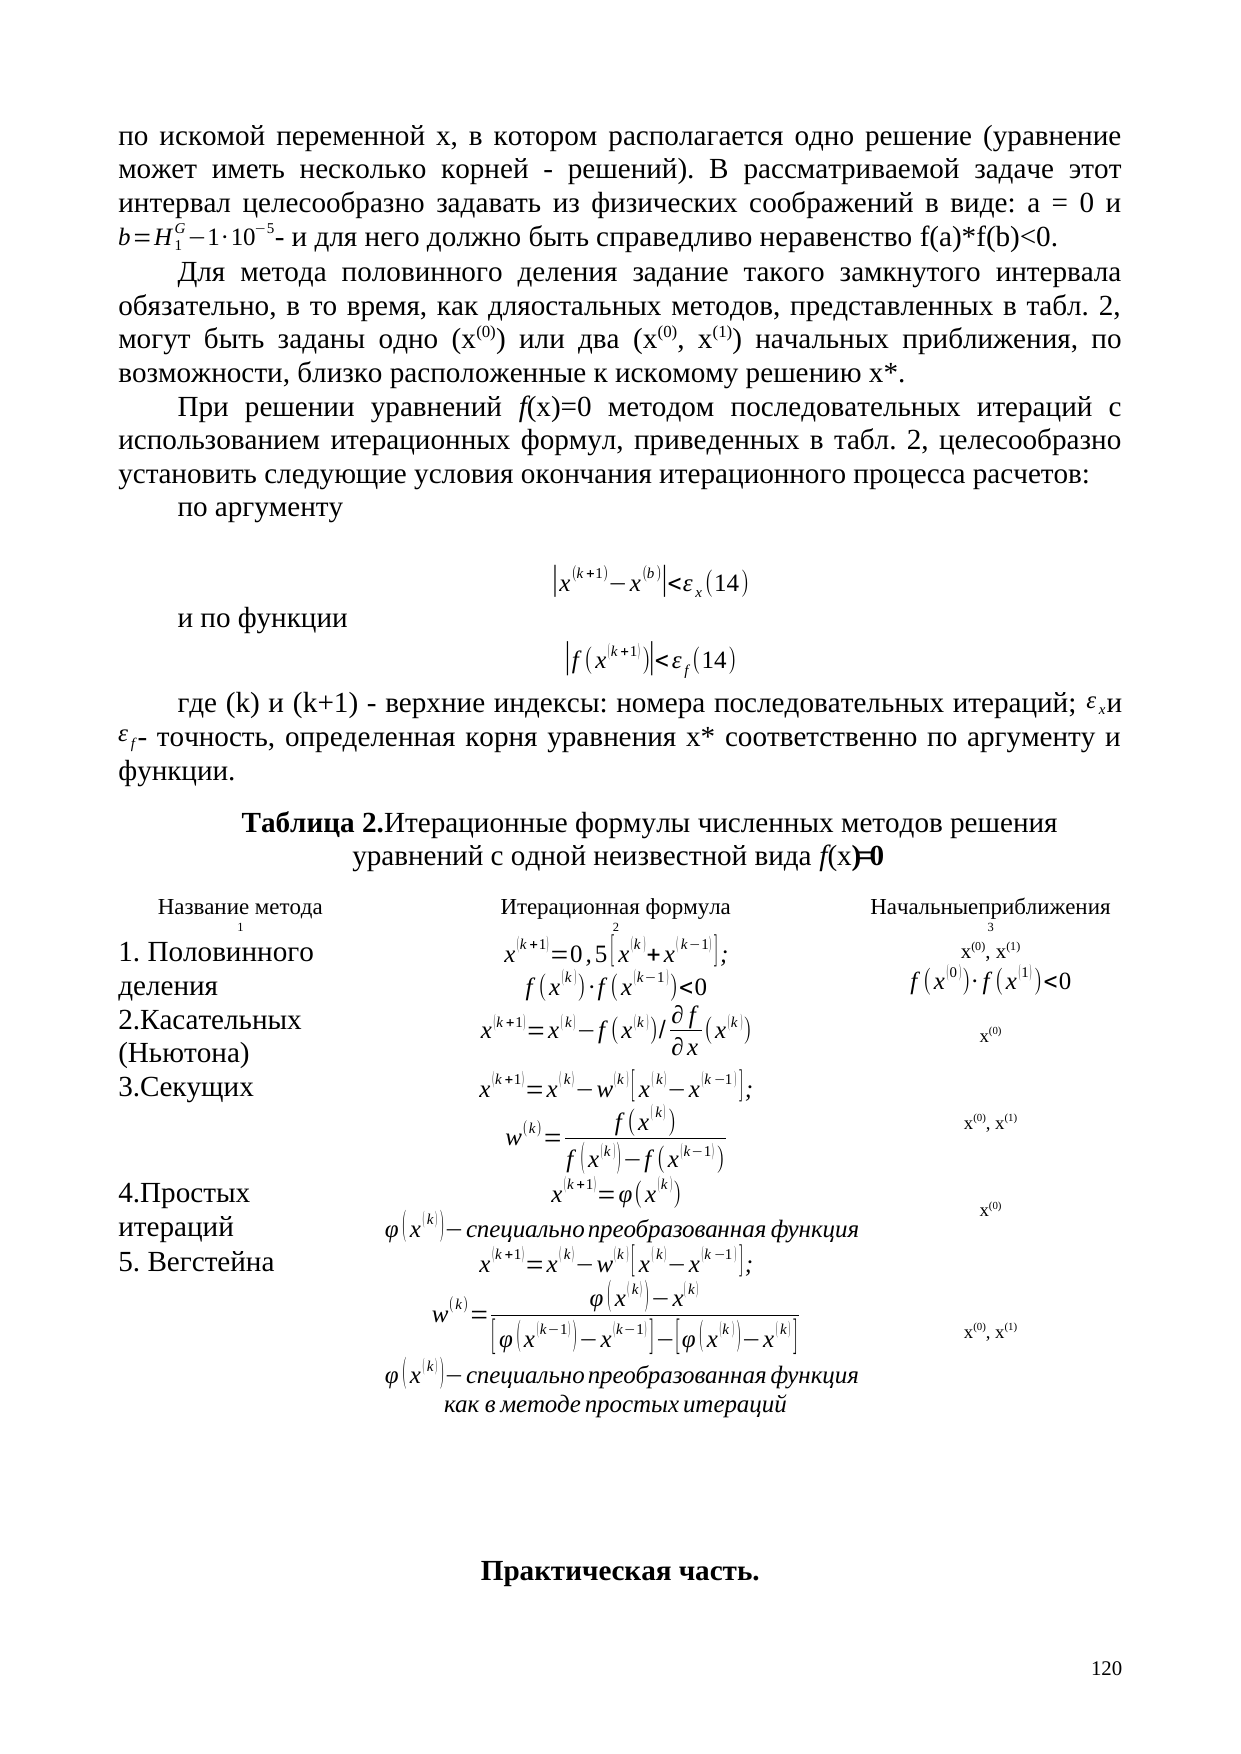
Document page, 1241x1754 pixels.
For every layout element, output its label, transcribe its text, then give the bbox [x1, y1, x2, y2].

text где (k) и (k+1) - верхние индексы: номера последовательных итераций; и - точность, определенная корня уравнения х* соответственно по аргументу и функции. [118, 685, 1122, 786]
table_header Начальныеприближения [858, 872, 1123, 920]
table_header Итерационная формула [374, 872, 858, 920]
table_cell х(0), х(1) [858, 1244, 1123, 1419]
table_cell 1 [107, 920, 373, 934]
table_cell 3.Секущих [107, 1069, 373, 1176]
table_cell [374, 1069, 858, 1176]
table_cell 1. Половинного деления [107, 934, 373, 1002]
table_cell [374, 1244, 858, 1419]
table_cell х(0) [858, 1002, 1123, 1069]
table_cell [374, 934, 858, 1002]
table_header Название метода [107, 872, 373, 920]
text и по функции [118, 600, 1122, 634]
table_cell х(0), х(1) [858, 1069, 1123, 1176]
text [118, 118, 1122, 254]
table_cell 2 [374, 920, 858, 934]
table_cell 4.Простых итераций [107, 1176, 373, 1244]
table_cell х(0) [858, 1176, 1123, 1244]
table_cell 3 [858, 920, 1123, 934]
table_cell [374, 1176, 858, 1244]
text Практическая часть. [118, 1553, 1122, 1587]
text При решении уравнений f(x)=0 методом последовательных итераций с использованием итерационных формул, приведенных в табл. 2, целесообразно установить следующие условия окончания итерационного процесса расчетов: [118, 389, 1122, 489]
table_cell х(0), х(1) [858, 934, 1123, 1002]
table_cell 2.Касательных (Ньютона) [107, 1002, 373, 1069]
table_cell 5. Вегстейна [107, 1244, 373, 1419]
table_cell [374, 1002, 858, 1069]
text Для метода половинного деления задание такого замкнутого интервала обязательно, в то время, как дляостальных методов, представленных в табл. 2, могут быть заданы одно (х(0)) или два (х(0), х(1)) начальных приближения, по возможности, близко расположенные к искомому решению х*. [118, 254, 1122, 389]
text Таблица 2.Итерационные формулы численных методов решения уравнений с одной неизвестной вида f(x)=0 [118, 805, 1122, 872]
text по аргументу [118, 489, 1122, 523]
